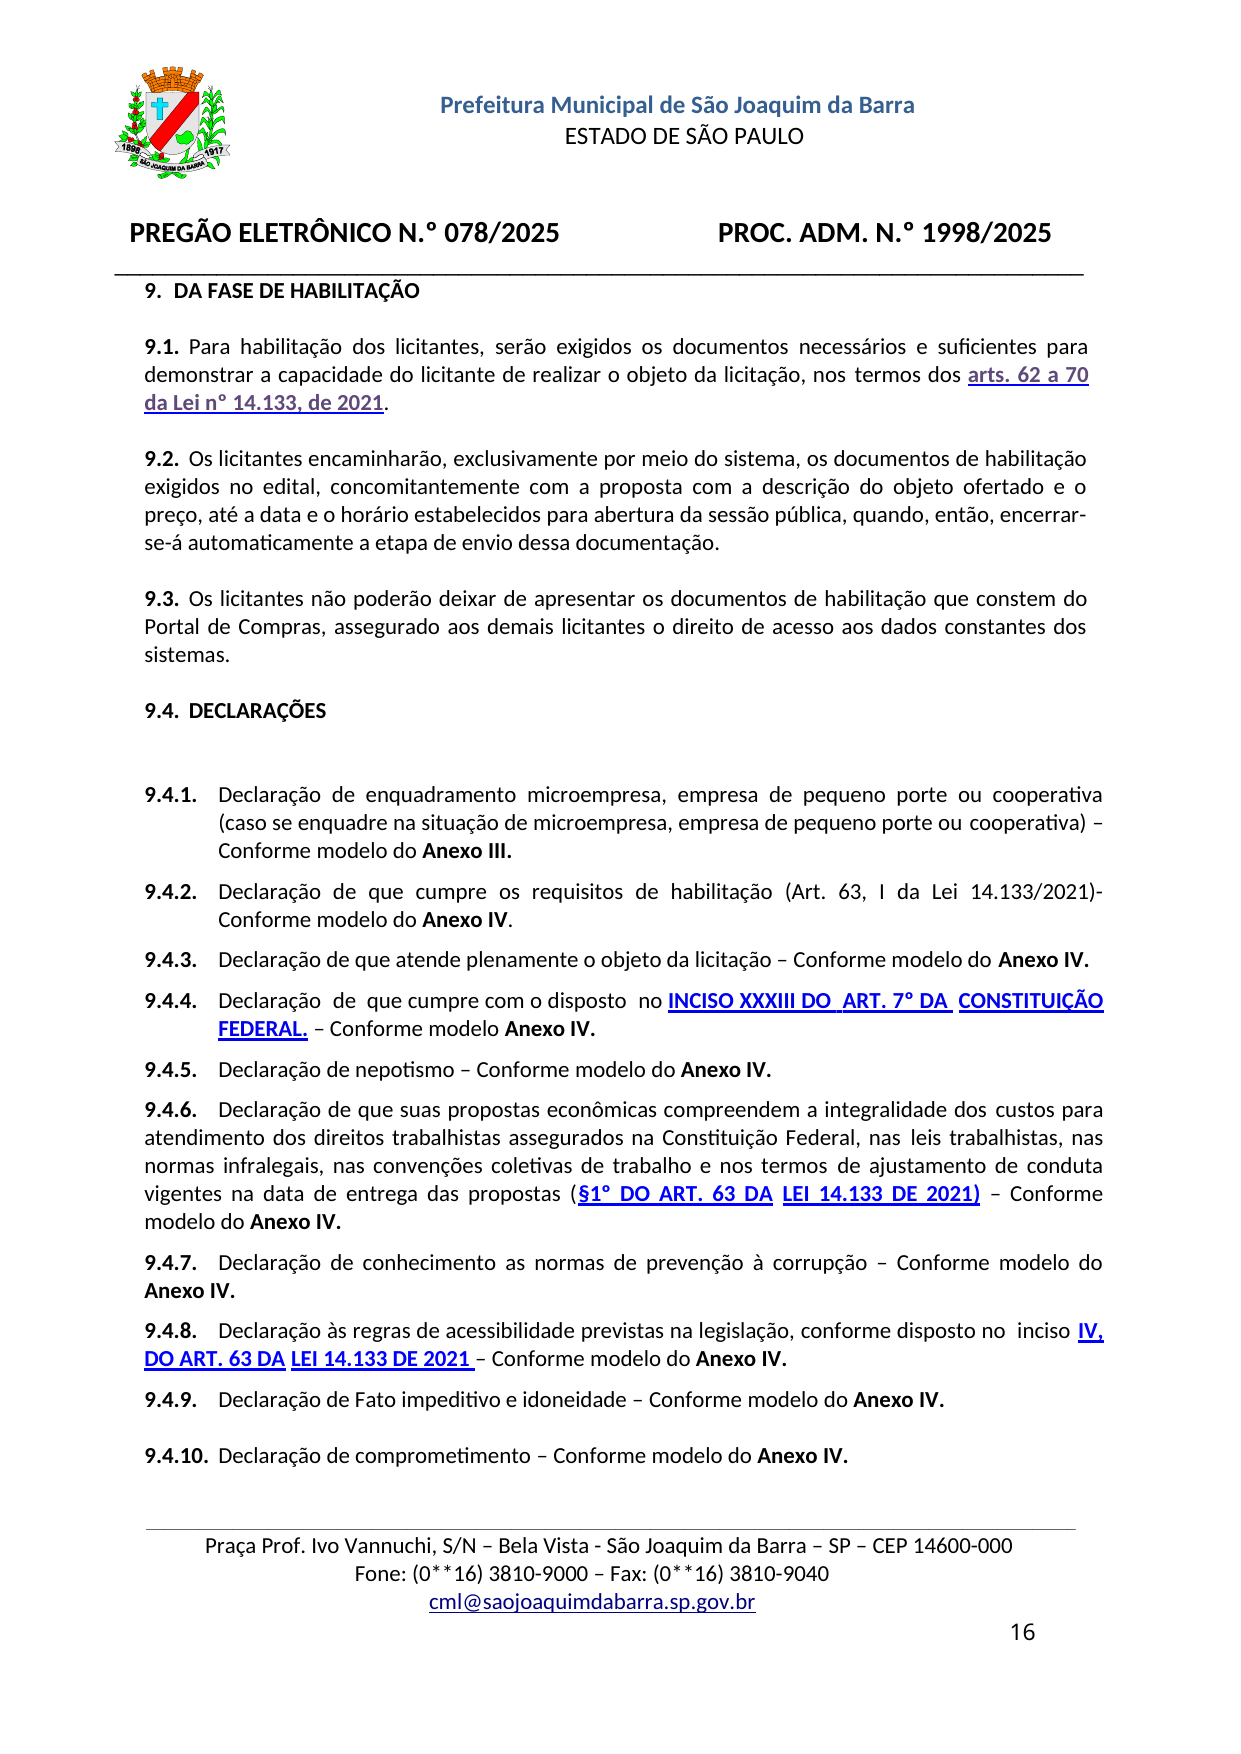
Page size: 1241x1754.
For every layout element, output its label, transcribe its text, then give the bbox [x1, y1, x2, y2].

list Os licitantes não poderão deixar de apresentar os documentos de habilitação que constem do Portal de Compras, assegurado aos demais licitantes o direito de acesso aos dados constantes dos sistemas. [144, 584, 1089, 668]
subtitle DECLARAÇÕES [144, 696, 1089, 724]
list Declaração de que atende plenamente o objeto da licitação – Conforme modelo do Anexo IV. [144, 946, 1103, 974]
list Para habilitação dos licitantes, serão exigidos os documentos necessários e suficientes para demonstrar a capacidade do licitante de realizar o objeto da licitação, nos termos dos arts. 62 a 70 da Lei nº 14.133, de 2021. [144, 332, 1089, 416]
list Declaração de que suas propostas econômicas compreendem a integralidade dos custos para atendimento dos direitos trabalhistas assegurados na Constituição Federal, nas leis trabalhistas, nas normas infralegais, nas convenções coletivas de trabalho e nos termos de ajustamento de conduta vigentes na data de entrega das propostas (§1º DO ART. 63 DA LEI 14.133 DE 2021) – Conforme modelo do Anexo IV. [144, 1095, 1103, 1235]
list Declaração de conhecimento as normas de prevenção à corrupção – Conforme modelo do Anexo IV. [144, 1248, 1103, 1304]
list Declaração de que cumpre os requisitos de habilitação (Art. 63, I da Lei 14.133/2021)- Conforme modelo do Anexo IV. [144, 877, 1103, 933]
list Declaração de que cumpre com o disposto no INCISO XXXIII DO ART. 7º DA CONSTITUIÇÃO FEDERAL. – Conforme modelo Anexo IV. [144, 986, 1103, 1042]
list Os licitantes encaminharão, exclusivamente por meio do sistema, os documentos de habilitação exigidos no edital, concomitantemente com a proposta com a descrição do objeto ofertado e o preço, até a data e o horário estabelecidos para abertura da sessão pública, quando, então, encerrar-se-á automaticamente a etapa de envio dessa documentação. [144, 444, 1089, 556]
list Declaração de comprometimento – Conforme modelo do Anexo IV. [144, 1441, 1103, 1469]
subtitle DA FASE DE HABILITAÇÃO [144, 276, 1036, 304]
list Declaração às regras de acessibilidade previstas na legislação, conforme disposto no inciso IV, DO ART. 63 DA LEI 14.133 DE 2021 – Conforme modelo do Anexo IV. [144, 1316, 1103, 1372]
list Declaração de nepotismo – Conforme modelo do Anexo IV. [144, 1055, 1103, 1083]
list Declaração de enquadramento microempresa, empresa de pequeno porte ou cooperativa (caso se enquadre na situação de microempresa, empresa de pequeno porte ou cooperativa) – Conforme modelo do Anexo III. [144, 781, 1103, 864]
list Declaração de Fato impeditivo e idoneidade – Conforme modelo do Anexo IV. [144, 1385, 1103, 1413]
